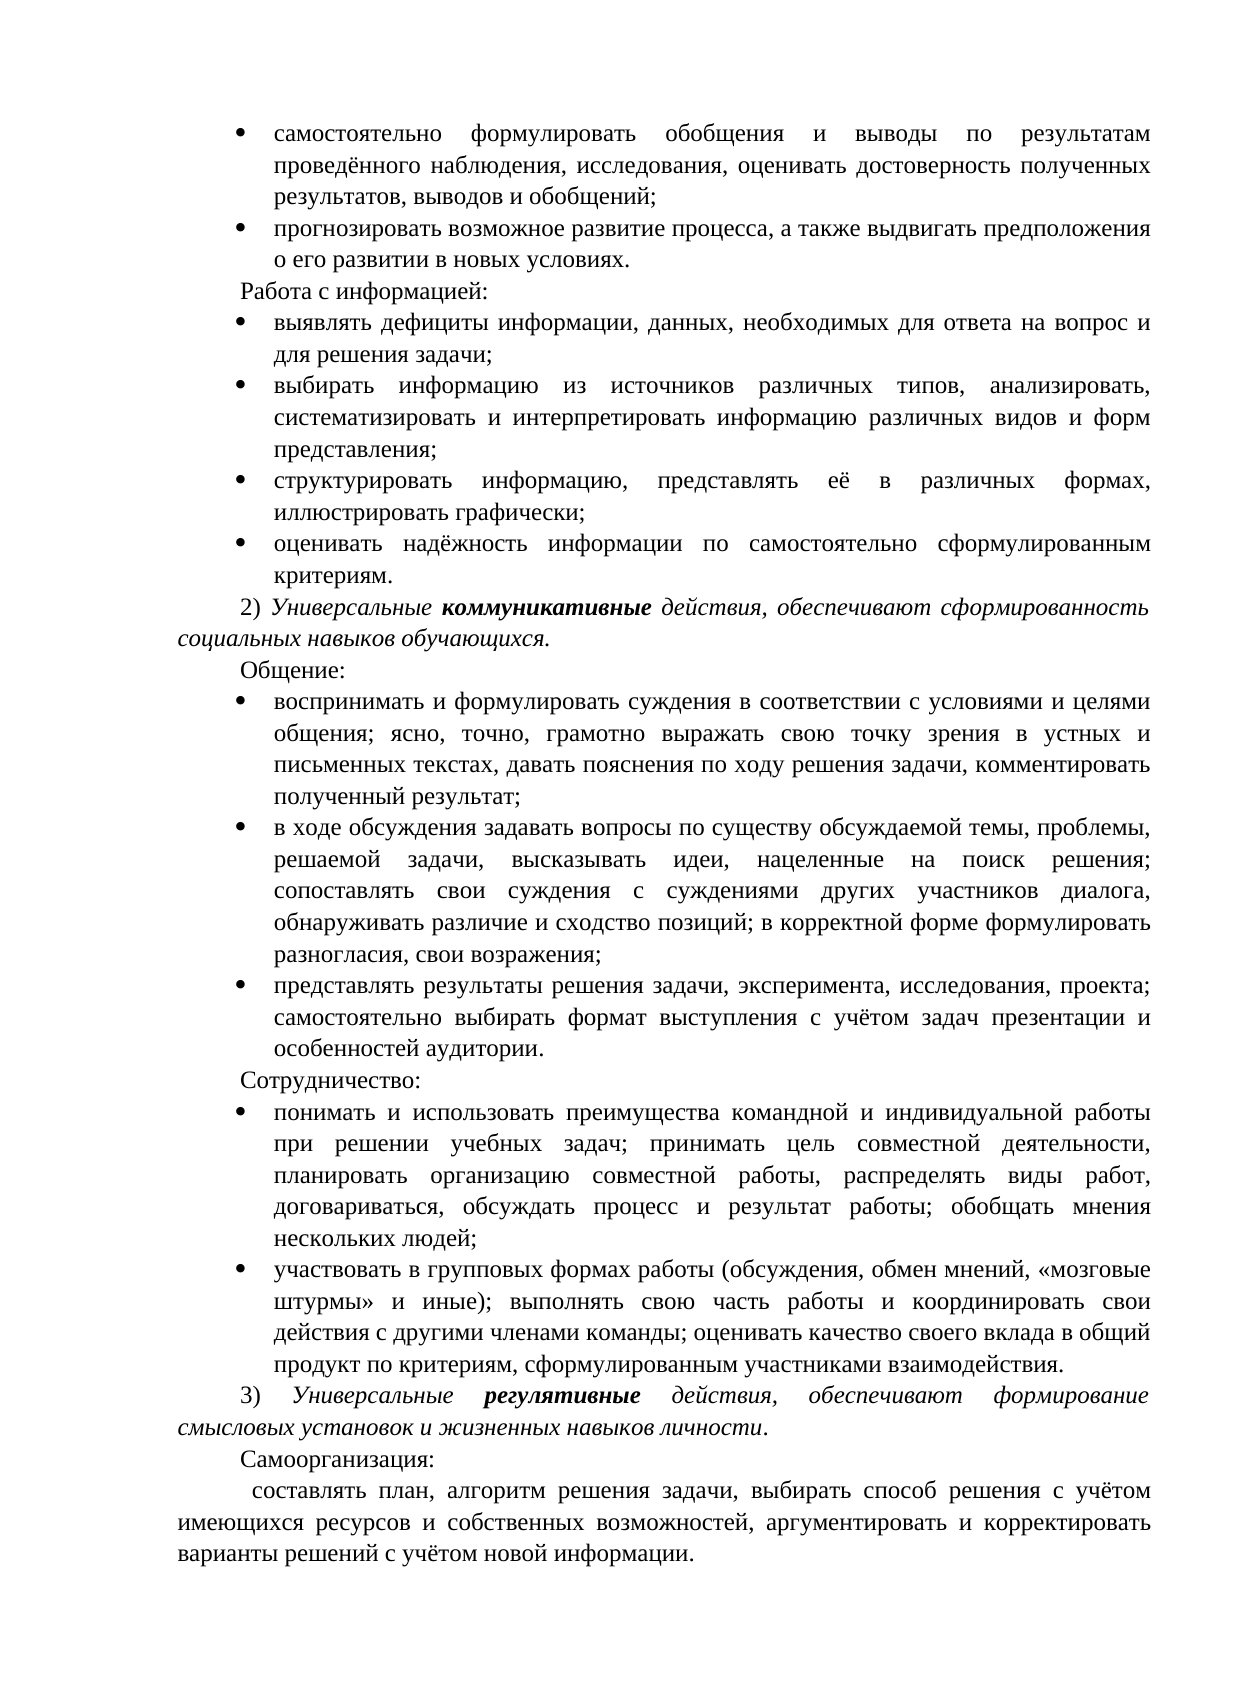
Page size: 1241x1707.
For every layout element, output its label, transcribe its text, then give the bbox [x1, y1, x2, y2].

text 2) Универсальные коммуникативные действия, обеспечивают сформированность социальных навыков обучающихся. [177, 592, 1152, 652]
text Работа с информацией: [177, 276, 1152, 305]
text Сотрудничество: [177, 1065, 1152, 1094]
text Общение: [177, 655, 1152, 683]
list представлять результаты решения задачи, эксперимента, исследования, проекта; самостоятельно выбирать формат выступления с учётом задач презентации и особенностей аудитории. [236, 970, 1152, 1062]
list в ходе обсуждения задавать вопросы по существу обсуждаемой темы, проблемы, решаемой задачи, высказывать идеи, нацеленные на поиск решения; сопоставлять свои суждения с суждениями других участников диалога, обнаруживать различие и сходство позиций; в корректной форме формулировать разногласия, свои возражения; [236, 812, 1152, 967]
list понимать и использовать преимущества командной и индивидуальной работы при решении учебных задач; принимать цель совместной деятельности, планировать организацию совместной работы, распределять виды работ, договариваться, обсуждать процесс и результат работы; обобщать мнения нескольких людей; [236, 1097, 1152, 1252]
list выбирать информацию из источников различных типов, анализировать, систематизировать и интерпретировать информацию различных видов и форм представления; [236, 371, 1152, 462]
list структурировать информацию, представлять её в различных формах, иллюстрировать графически; [236, 465, 1152, 526]
text составлять план, алгоритм решения задачи, выбирать способ решения с учётом имеющихся ресурсов и собственных возможностей, аргументировать и корректировать варианты решений с учётом новой информации. [177, 1475, 1152, 1567]
list участвовать в групповых формах работы (обсуждения, обмен мнений, «мозговые штурмы» и иные); выполнять свою часть работы и координировать свои действия с другими членами команды; оценивать качество своего вклада в общий продукт по критериям, сформулированным участниками взаимодействия. [236, 1254, 1152, 1378]
list оценивать надёжность информации по самостоятельно сформулированным критериям. [236, 528, 1152, 589]
list самостоятельно формулировать обобщения и выводы по результатам проведённого наблюдения, исследования, оценивать достоверность полученных результатов, выводов и обобщений; [236, 118, 1152, 210]
text Самоорганизация: [177, 1444, 1152, 1472]
text 3) Универсальные регулятивные действия, обеспечивают формирование смысловых установок и жизненных навыков личности. [177, 1381, 1152, 1441]
list воспринимать и формулировать суждения в соответствии с условиями и целями общения; ясно, точно, грамотно выражать свою точку зрения в устных и письменных текстах, давать пояснения по ходу решения задачи, комментировать полученный результат; [236, 686, 1152, 810]
list выявлять дефициты информации, данных, необходимых для ответа на вопрос и для решения задачи; [236, 307, 1152, 368]
list прогнозировать возможное развитие процесса, а также выдвигать предположения о его развитии в новых условиях. [236, 213, 1152, 273]
